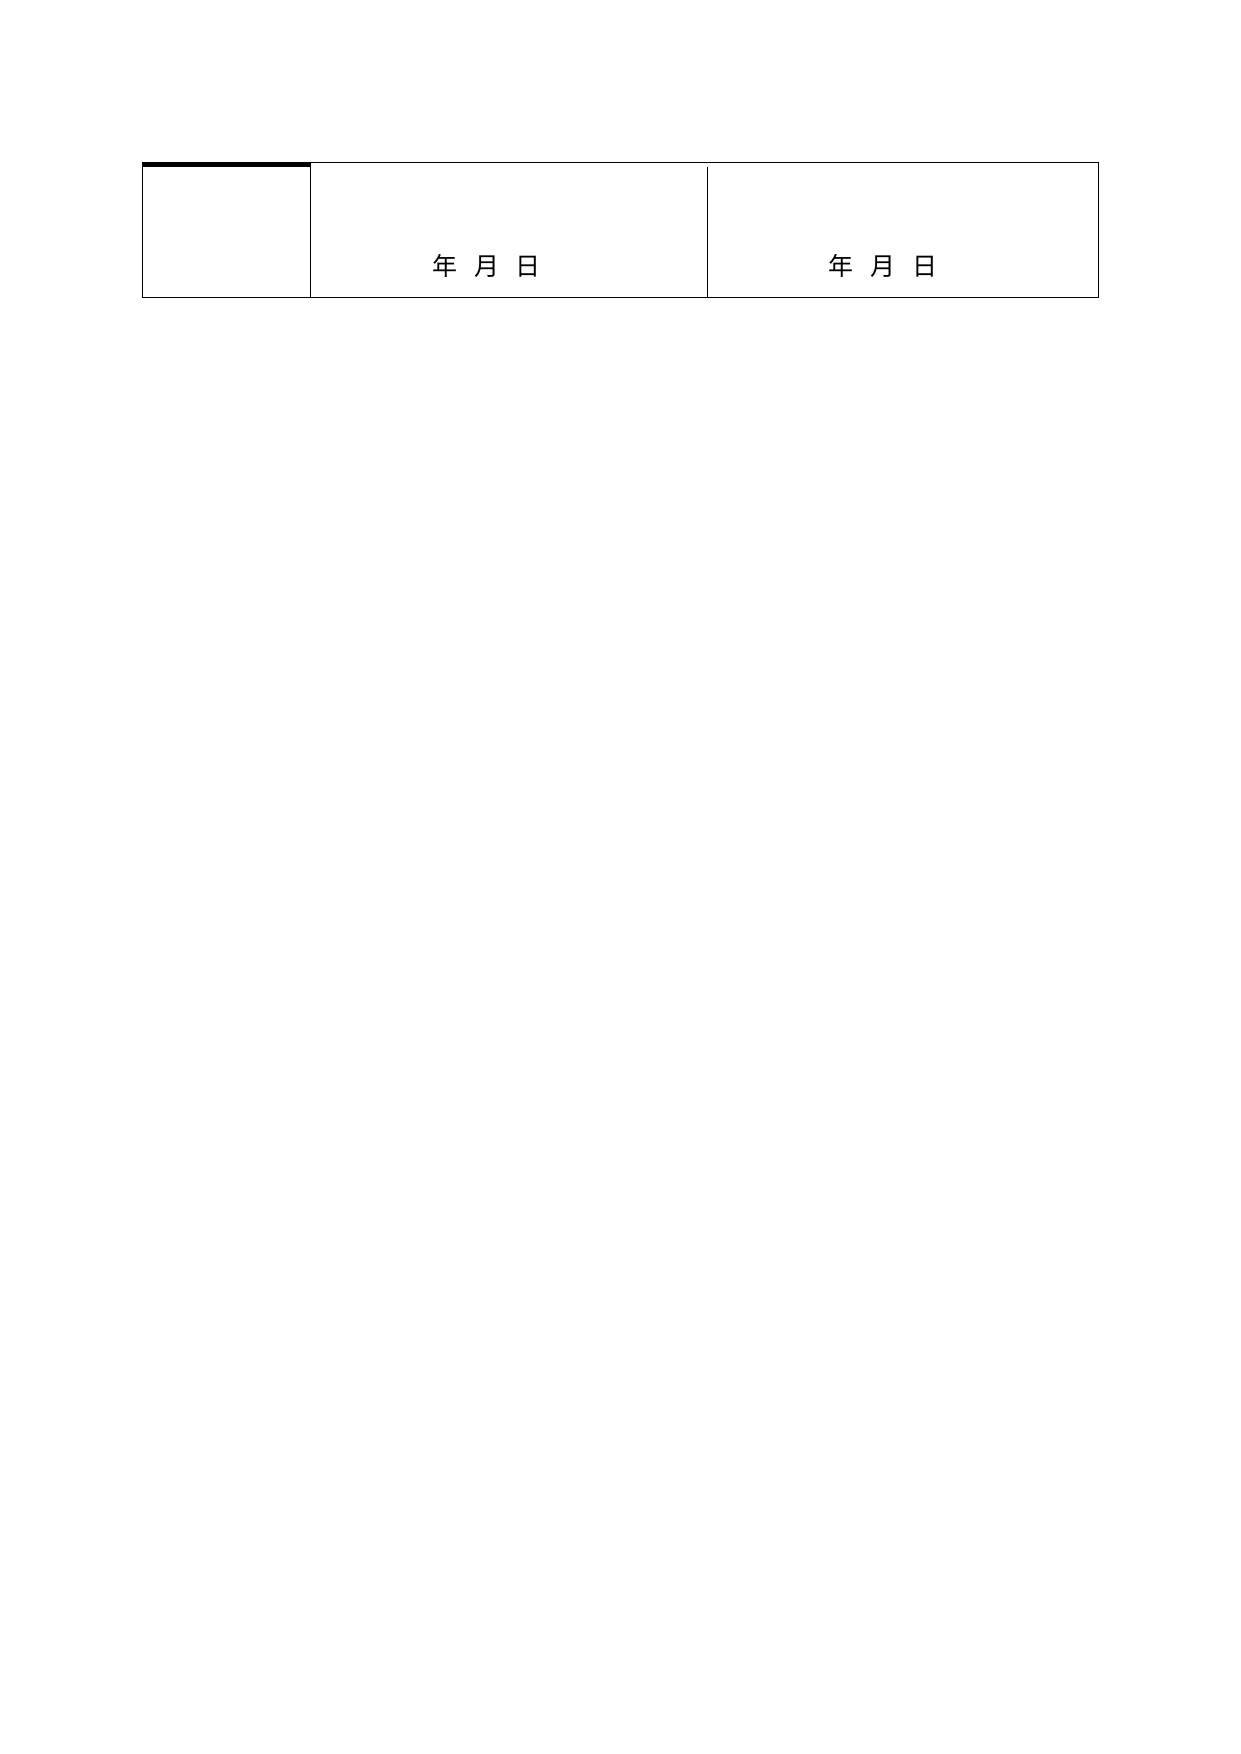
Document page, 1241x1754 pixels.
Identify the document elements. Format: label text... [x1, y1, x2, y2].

table_cell 编制部门意见 年 月 日 [311, 163, 707, 297]
table_cell 人社部门意见 年 月 日 [707, 163, 1098, 297]
